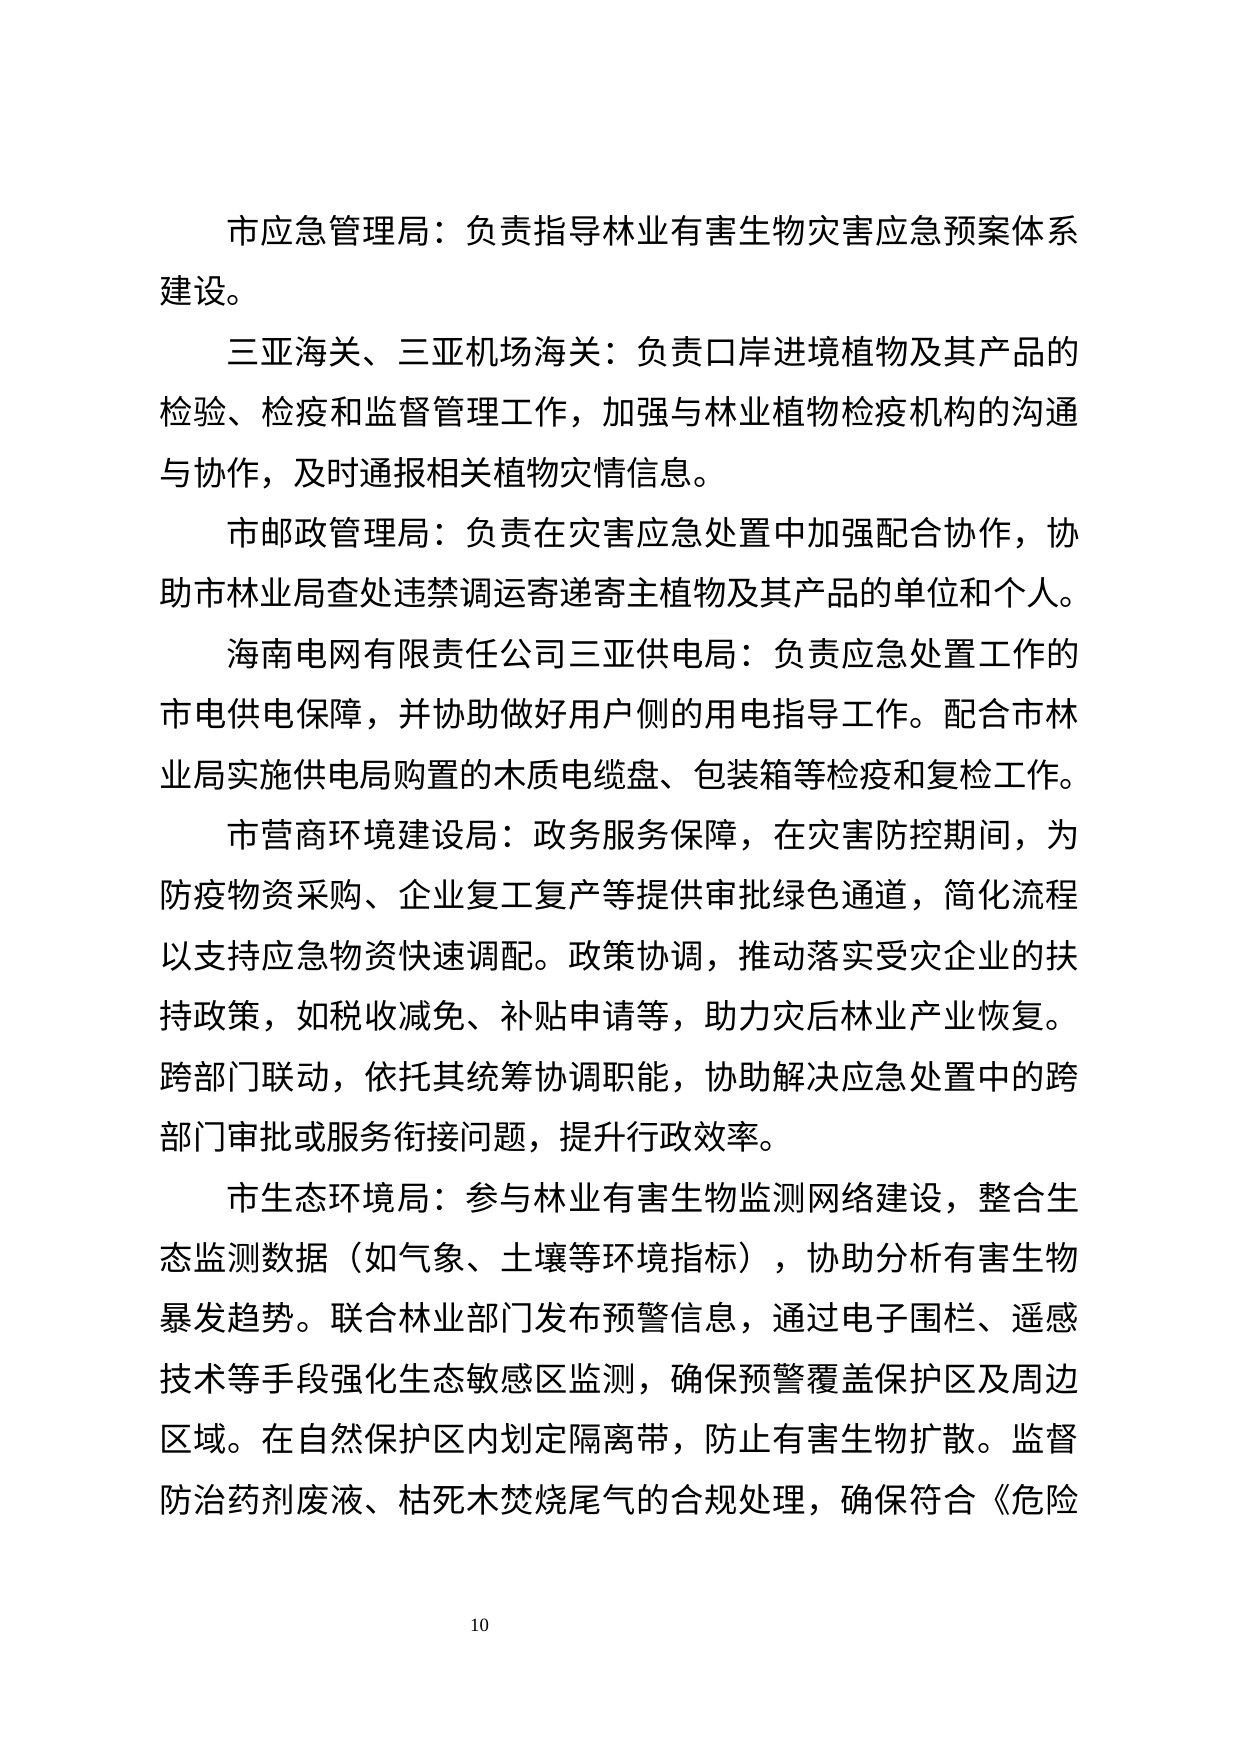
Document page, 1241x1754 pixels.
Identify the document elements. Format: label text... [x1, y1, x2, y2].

text 市邮政管理局：负责在灾害应急处置中加强配合协作，协助市林业局查处违禁调运寄递寄主植物及其产品的单位和个人。 [159, 497, 1081, 618]
text 市营商环境建设局：政务服务保障，在灾害防控期间，为防疫物资采购、企业复工复产等提供审批绿色通道，简化流程以支持应急物资快速调配。政策协调，推动落实受灾企业的扶持政策，如税收减免、补贴申请等，助力灾后林业产业恢复。跨部门联动，依托其统筹协调职能，协助解决应急处置中的跨部门审批或服务衔接问题，提升行政效率。 [159, 799, 1081, 1162]
text 市应急管理局：负责指导林业有害生物灾害应急预案体系建设。 [159, 195, 1081, 316]
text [159, 1162, 1081, 1524]
text 三亚海关、三亚机场海关：负责口岸进境植物及其产品的检验、检疫和监督管理工作，加强与林业植物检疫机构的沟通与协作，及时通报相关植物灾情信息。 [159, 316, 1081, 497]
text 海南电网有限责任公司三亚供电局：负责应急处置工作的市电供电保障，并协助做好用户侧的用电指导工作。配合市林业局实施供电局购置的木质电缆盘、包装箱等检疫和复检工作。 [159, 618, 1081, 799]
